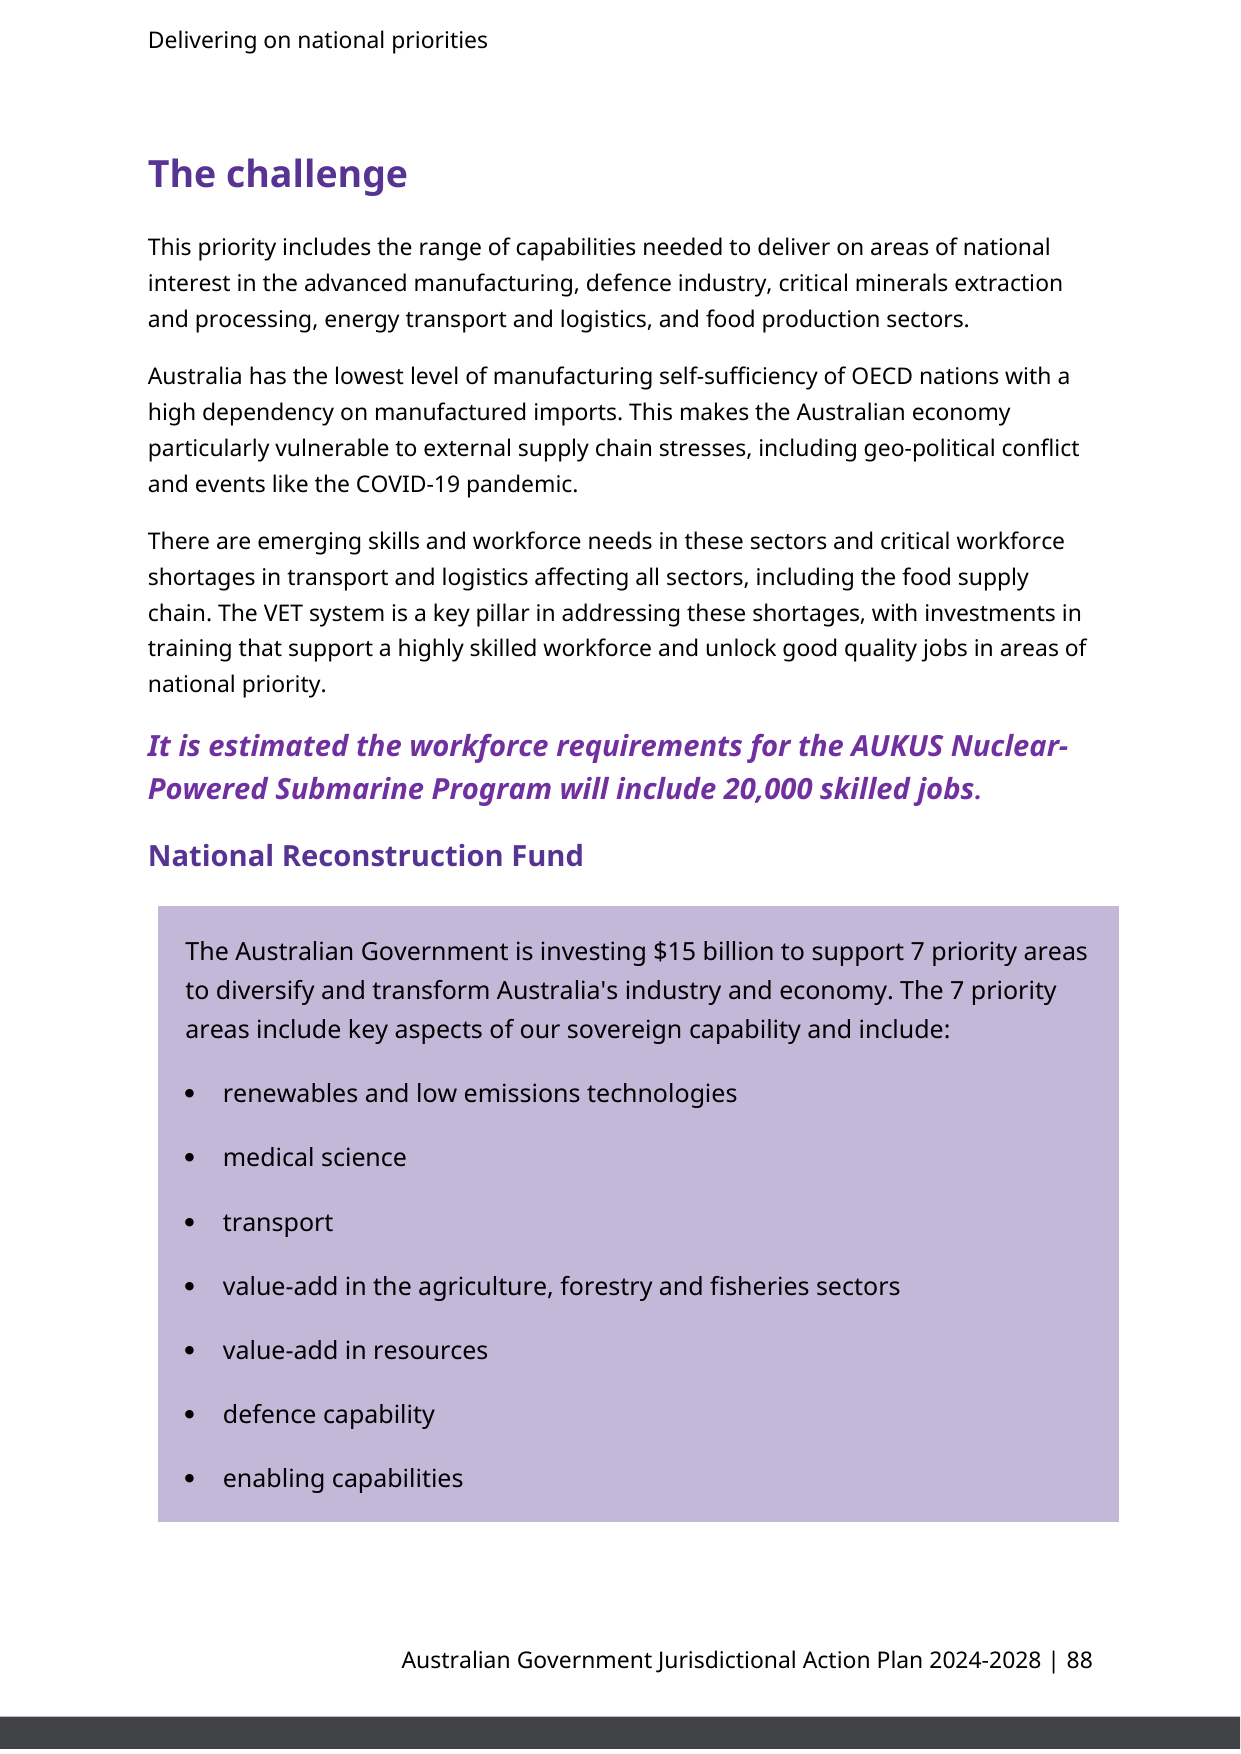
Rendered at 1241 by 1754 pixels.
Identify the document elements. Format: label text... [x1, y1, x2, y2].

list value-add in the agriculture, forestry and fisheries sectors [171, 1241, 1107, 1302]
list enabling capabilities [171, 1434, 1107, 1509]
list transport [171, 1177, 1107, 1238]
text There are emerging skills and workforce needs in these sectors and critical workforce shortages in transport and logistics affecting all sectors, including the food supply chain. The VET system is a key pillar in addressing these shortages, with investments in training that support a highly skilled workforce and unlock good quality jobs in areas of national priority. [148, 524, 1092, 699]
subtitle The challenge [148, 148, 1092, 199]
text Australia has the lowest level of manufacturing self-sufficiency of OECD nations with a high dependency on manufactured imports. This makes the Australian economy particularly vulnerable to external supply chain stresses, including geo-political conflict and events like the COVID-19 pandemic. [148, 360, 1092, 499]
text It is estimated the workforce requirements for the AUKUS Nuclear-Powered Submarine Program will include 20,000 skilled jobs. [148, 725, 1092, 808]
text This priority includes the range of capabilities needed to deliver on areas of national interest in the advanced manufacturing, defence industry, critical minerals extraction and processing, energy transport and logistics, and food production sectors. [148, 231, 1092, 334]
text The Australian Government is investing $15 billion to support 7 priority areas to diversify and transform Australia's industry and economy. The 7 priority areas include key aspects of our sovereign capability and include: [171, 919, 1107, 1046]
list medical science [171, 1113, 1107, 1174]
subtitle National Reconstruction Fund [148, 836, 1092, 875]
list renewables and low emissions technologies [171, 1049, 1107, 1110]
list defence capability [171, 1370, 1107, 1431]
list value-add in resources [171, 1306, 1107, 1367]
